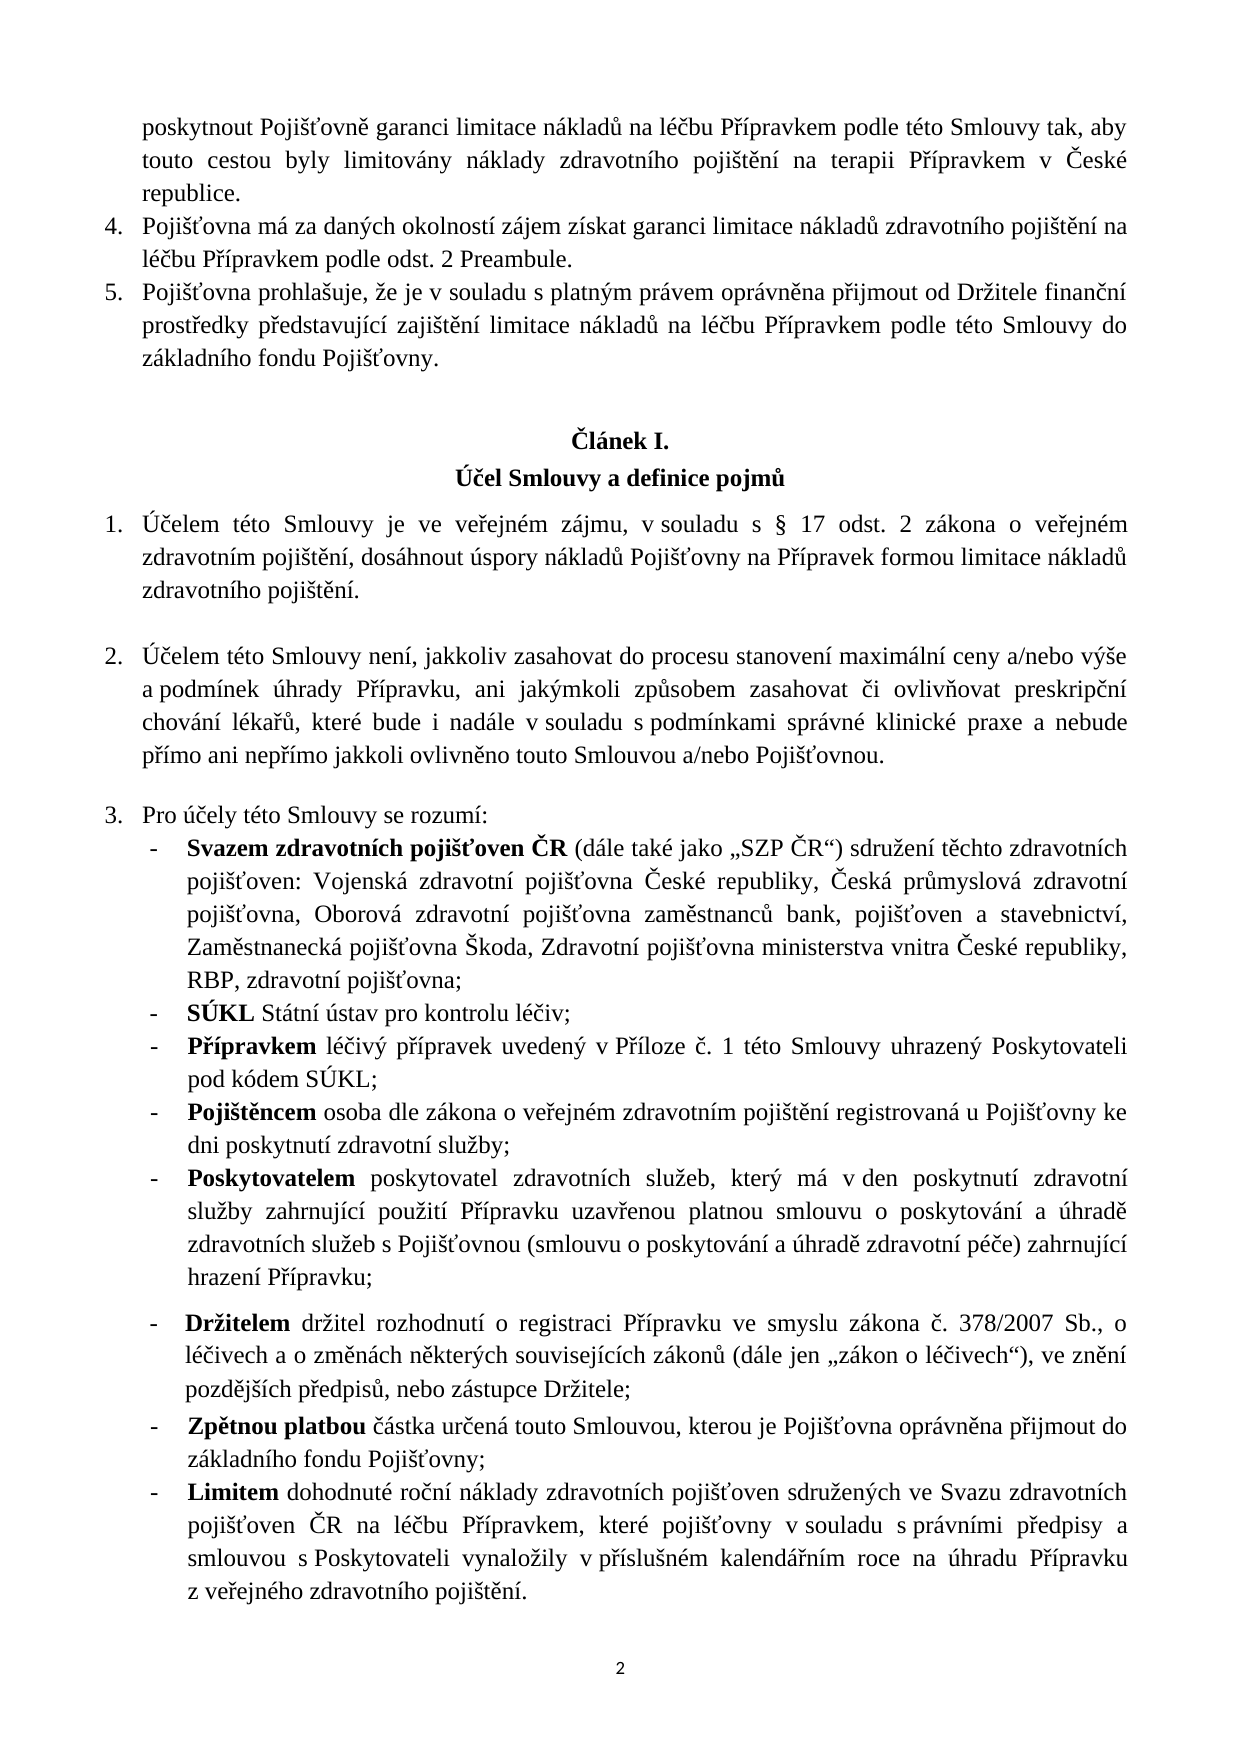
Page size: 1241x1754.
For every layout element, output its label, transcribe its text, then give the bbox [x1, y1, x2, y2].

list Poskytovatelem poskytovatel zdravotních služeb, který má v den poskytnutí zdravotní služby zahrnující použití Přípravku uzavřenou platnou smlouvu o poskytování a úhradě zdravotních služeb s Pojišťovnou (smlouvu o poskytování a úhradě zdravotní péče) zahrnující hrazení Přípravku; [150, 1163, 1128, 1291]
list Přípravkem léčivý přípravek uvedený v Příloze č. 1 této Smlouvy uhrazený Poskytovateli pod kódem SÚKL; [150, 1031, 1128, 1093]
list Pojištěncem osoba dle zákona o veřejném zdravotním pojištění registrovaná u Pojišťovny ke dni poskytnutí zdravotní služby; [150, 1097, 1128, 1159]
list Pojišťovna má za daných okolností zájem získat garanci limitace nákladů zdravotního pojištění na léčbu Přípravkem podle odst. 2 Preambule. [104, 211, 1128, 273]
text Účel Smlouvy a definice pojmů [112, 463, 1128, 492]
list Účelem této Smlouvy je ve veřejném zájmu, v souladu s § 17 odst. 2 zákona o veřejném zdravotním pojištění, dosáhnout úspory nákladů Pojišťovny na Přípravek formou limitace nákladů zdravotního pojištění. [104, 509, 1128, 603]
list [104, 112, 1128, 207]
list Limitem dohodnuté roční náklady zdravotních pojišťoven sdružených ve Svazu zdravotních pojišťoven ČR na léčbu Přípravkem, které pojišťovny v souladu s právními předpisy a smlouvou s Poskytovateli vynaložily v příslušném kalendářním roce na úhradu Přípravku z veřejného zdravotního pojištění. [150, 1477, 1128, 1605]
list Svazem zdravotních pojišťoven ČR (dále také jako „SZP ČR“) sdružení těchto zdravotních pojišťoven: Vojenská zdravotní pojišťovna České republiky, Česká průmyslová zdravotní pojišťovna, Oborová zdravotní pojišťovna zaměstnanců bank, pojišťoven a stavebnictví, Zaměstnanecká pojišťovna Škoda, Zdravotní pojišťovna ministerstva vnitra České republiky, RBP, zdravotní pojišťovna; [149, 833, 1128, 994]
list Účelem této Smlouvy není, jakkoliv zasahovat do procesu stanovení maximální ceny a/nebo výše a podmínek úhrady Přípravku, ani jakýmkoli způsobem zasahovat či ovlivňovat preskripční chování lékařů, které bude i nadále v souladu s podmínkami správné klinické praxe a nebude přímo ani nepřímo jakkoli ovlivněno touto Smlouvou a/nebo Pojišťovnou. [104, 641, 1128, 796]
text Článek I. [112, 426, 1128, 455]
list Zpětnou platbou částka určená touto Smlouvou, kterou je Pojišťovna oprávněna přijmout do základního fondu Pojišťovny; [150, 1411, 1128, 1473]
list Pro účely této Smlouvy se rozumí: [104, 800, 1128, 828]
list Pojišťovna prohlašuje, že je v souladu s platným právem oprávněna přijmout od Držitele finanční prostředky představující zajištění limitace nákladů na léčbu Přípravkem podle této Smlouvy do základního fondu Pojišťovny. [104, 277, 1128, 372]
list Držitelem držitel rozhodnutí o registraci Přípravku ve smyslu zákona č. 378/2007 Sb., o léčivech a o změnách některých souvisejících zákonů (dále jen „zákon o léčivech“), ve znění pozdějších předpisů, nebo zástupce Držitele; [149, 1308, 1128, 1402]
list SÚKL Státní ústav pro kontrolu léčiv; [149, 998, 1128, 1027]
